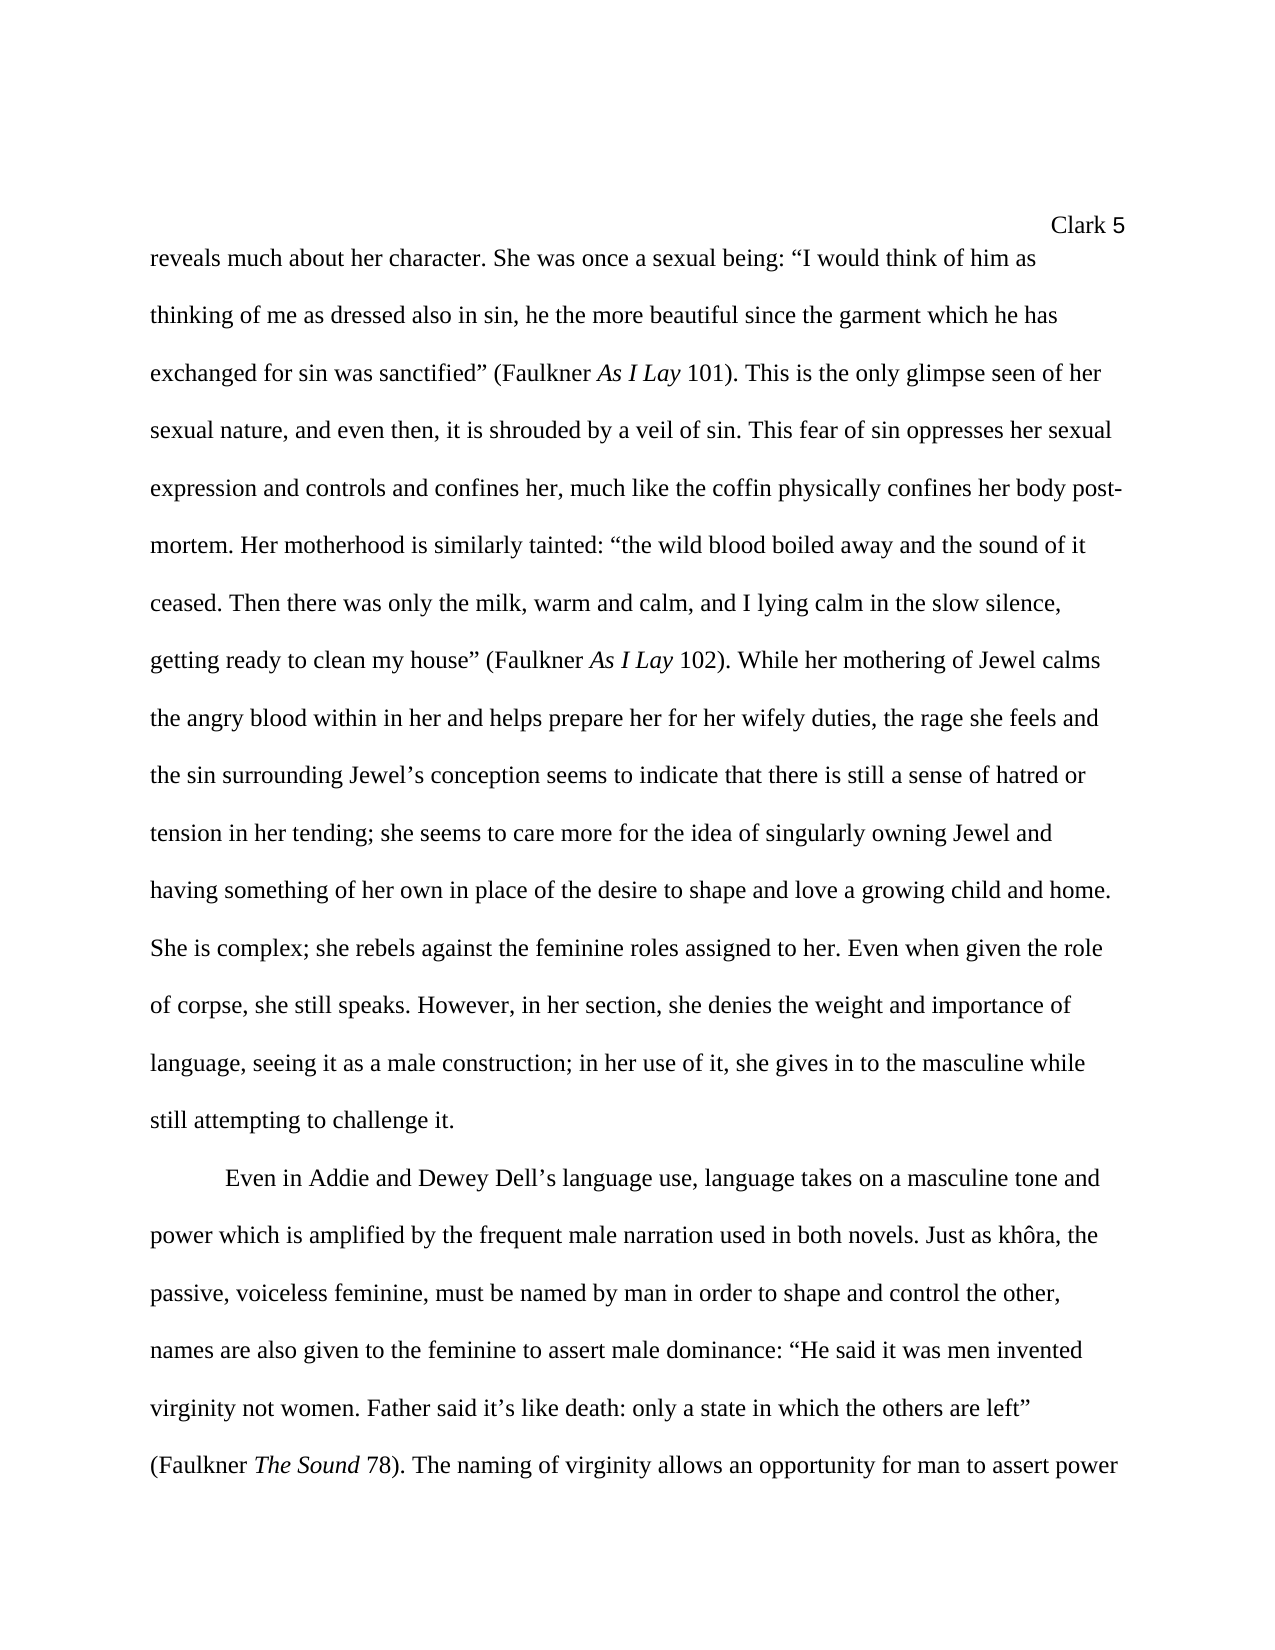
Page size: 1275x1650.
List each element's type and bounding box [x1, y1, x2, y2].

text [150, 243, 1125, 1134]
text [150, 1163, 1125, 1479]
